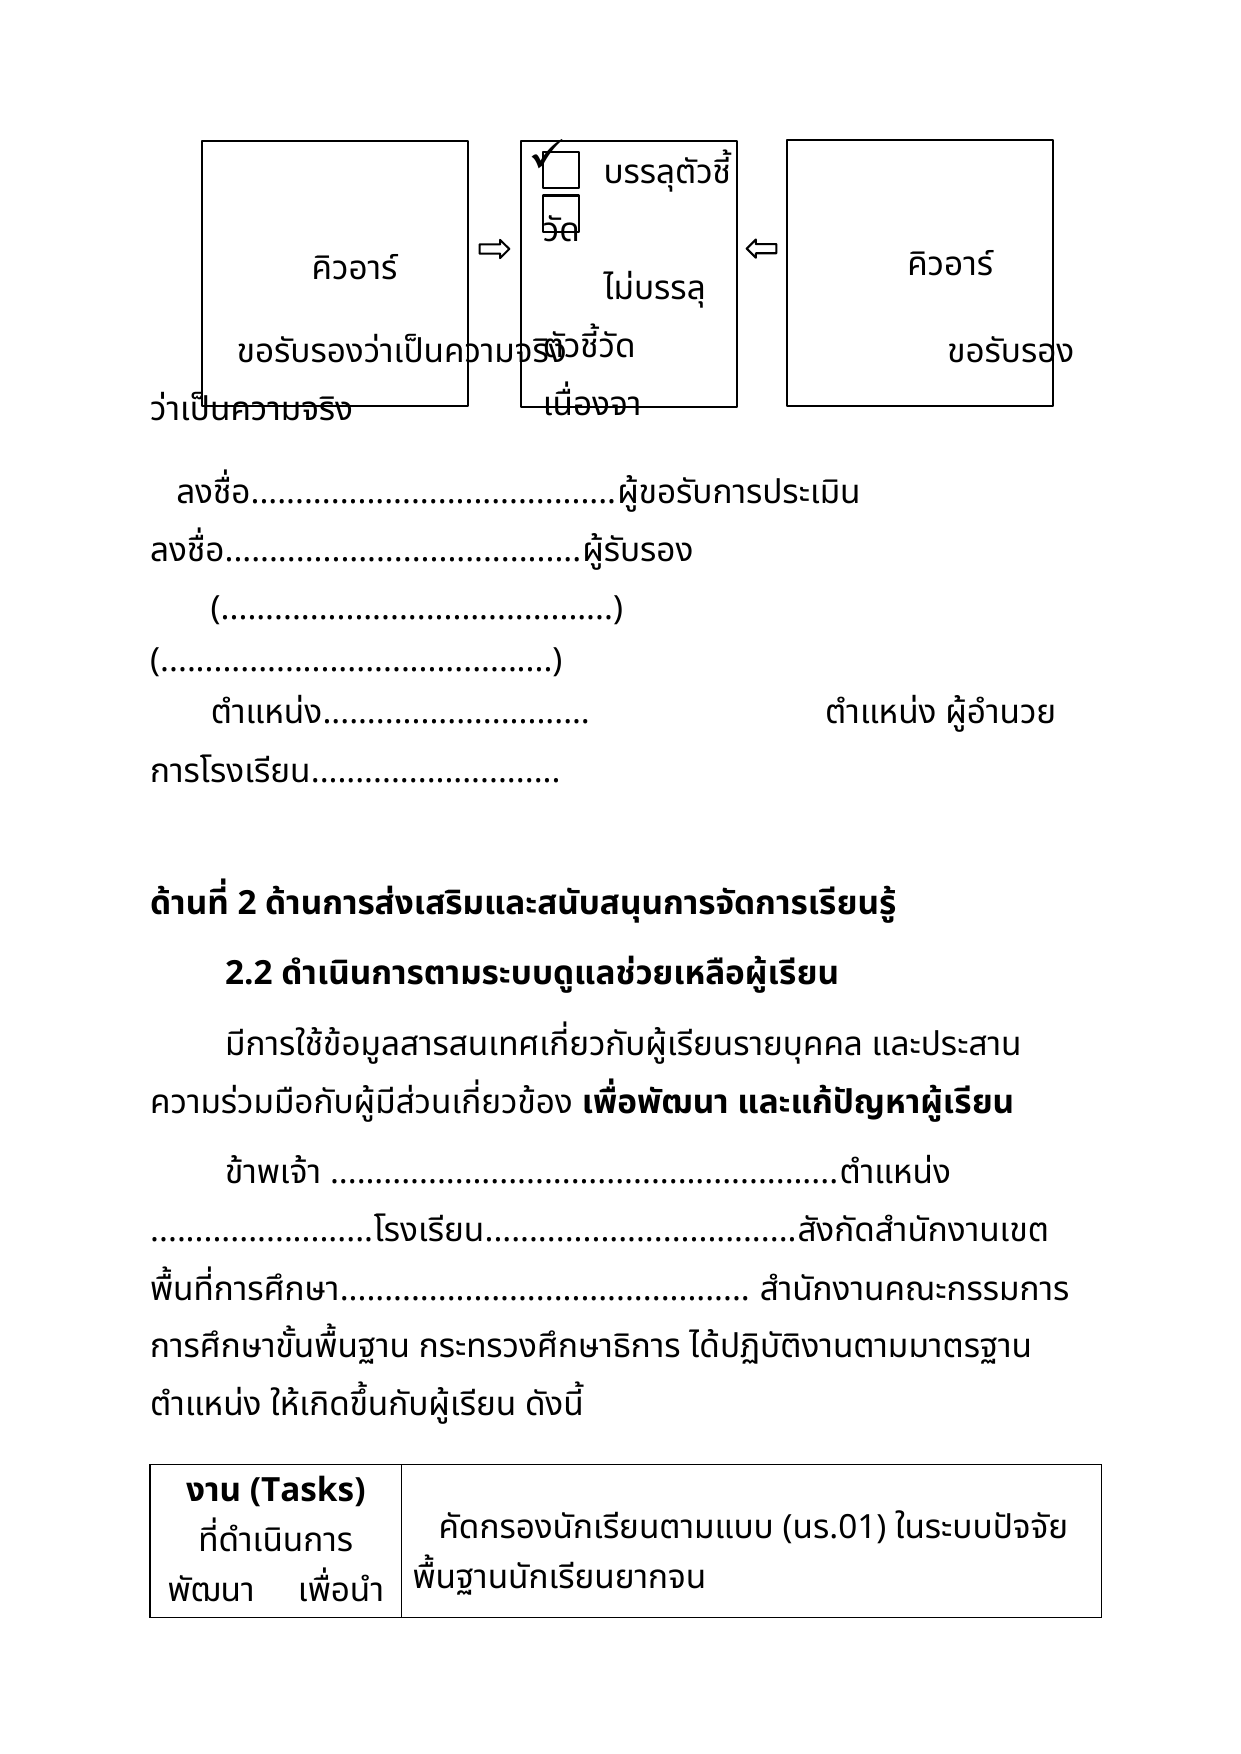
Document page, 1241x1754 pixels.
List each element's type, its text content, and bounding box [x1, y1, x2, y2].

text ลงชื่อ.........................................ผู้ขอรับการประเมิน ลงชื่อ........................................ผู้รับรอง [150, 468, 1090, 576]
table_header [151, 1465, 401, 1617]
text (............................................) (............................................) [150, 584, 1090, 682]
text มีการใช้ข้อมูลสารสนเทศเกี่ยวกับผู้เรียนรายบุคคล และประสานความร่วมมือกับผู้มีส่วนเกี่ยวข้อง เพื่อพัฒนา และแก้ปัญหาผู้เรียน [150, 1020, 1090, 1128]
text ด้านที่ 2 ด้านการส่งเสริมและสนับสนุนการจัดการเรียนรู้ [150, 878, 1090, 929]
text ข้าพเจ้า .........................................................ตำแหน่ง .........................โรงเรียน...................................สังกัดสำนักงานเขตพื้นที่การศึกษา.............................................. สำนักงานคณะกรรมการการศึกษาขั้นพื้นฐาน กระทรวงศึกษาธิการ ได้ปฏิบัติงานตามมาตรฐานตำแหน่ง ให้เกิดขึ้นกับผู้เรียน ดังนี้ [150, 1148, 1090, 1431]
text ตำแหน่ง.............................. ตำแหน่ง ผู้อำนวยการโรงเรียน............................ [150, 688, 1090, 797]
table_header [402, 1465, 1101, 1617]
text 2.2 ดำเนินการตามระบบดูแลช่วยเหลือผู้เรียน [150, 949, 1090, 1000]
text ขอรับรองว่าเป็นความจริง ขอรับรองว่าเป็นความจริง [150, 327, 1090, 435]
